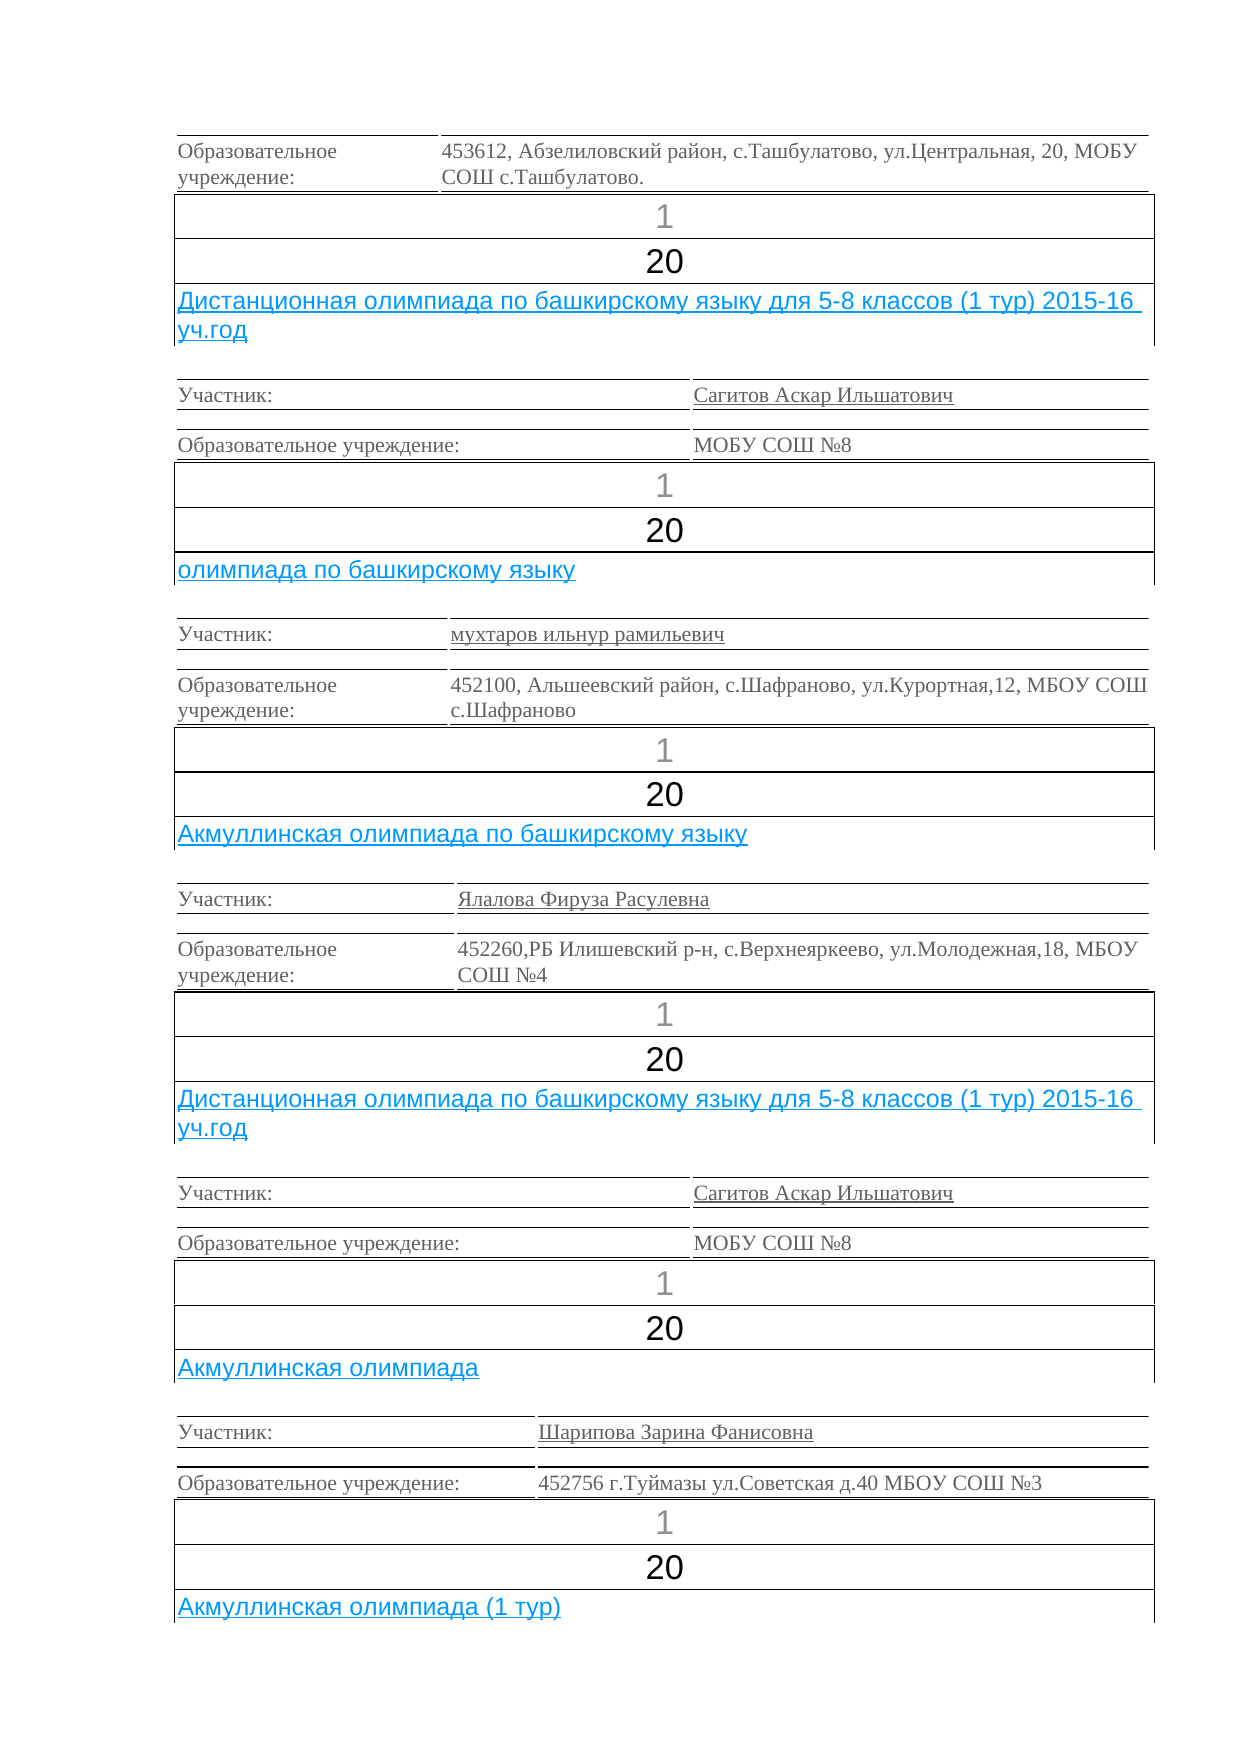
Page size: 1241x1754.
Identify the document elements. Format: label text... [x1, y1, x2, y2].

text Акмуллинская олимпиада по башкирскому языку [175, 817, 1154, 850]
text 1 [175, 463, 1154, 507]
text олимпиада по башкирскому языку [175, 553, 1154, 585]
table_header Участник: [176, 1159, 692, 1209]
table_cell Образовательное учреждение: [176, 1449, 537, 1499]
table_cell МОБУ СОШ №8 [692, 1210, 1150, 1260]
table_cell 452260,РБ Илишевский р-н, с.Верхнеяркеево, ул.Молодежная,18, МБОУ СОШ №4 [456, 916, 1150, 991]
table_cell 452100, Альшеевский район, с.Шафраново, ул.Курортная,12, МБОУ СОШ с.Шафраново [449, 651, 1150, 727]
table_cell Образовательное учреждение: [176, 916, 456, 991]
table_cell 453612, Абзелиловский район, с.Ташбулатово, ул.Центральная, 20, МОБУ СОШ с.Ташбулатово. [440, 118, 1150, 193]
text Акмуллинская олимпиада (1 тур) [175, 1590, 1154, 1623]
table_header Участник: [176, 601, 449, 651]
text 1 [175, 993, 1154, 1036]
text 1 [175, 1500, 1154, 1544]
table_header Сагитов Аскар Ильшатович [692, 361, 1150, 412]
text 20 [175, 239, 1154, 283]
text 1 [175, 195, 1154, 238]
table_header Шарипова Зарина Фанисовна [537, 1399, 1150, 1449]
text Акмуллинская олимпиада [175, 1350, 1154, 1383]
text Дистанционная олимпиада по башкирскому языку для 5-8 классов (1 тур) 2015-16 уч.год [175, 1082, 1154, 1144]
table_header Участник: [176, 1399, 537, 1449]
text 1 [175, 1261, 1154, 1304]
table_cell Образовательное учреждение: [176, 412, 692, 462]
table_cell Образовательное учреждение: [176, 651, 449, 727]
text 1 [175, 728, 1154, 771]
text 20 [175, 1306, 1154, 1349]
table_header Сагитов Аскар Ильшатович [692, 1159, 1150, 1209]
text 20 [175, 1545, 1154, 1589]
table_header Ялалова Фируза Расулевна [456, 866, 1150, 916]
text 20 [175, 508, 1154, 551]
table_cell 452756 г.Туймазы ул.Советская д.40 МБОУ СОШ №3 [537, 1449, 1150, 1499]
table_header мухтаров ильнур рамильевич [449, 601, 1150, 651]
table_cell Образовательное учреждение: [176, 118, 440, 193]
table_cell МОБУ СОШ №8 [692, 412, 1150, 462]
table_header Участник: [176, 866, 456, 916]
table_header Участник: [176, 361, 692, 412]
table_cell Образовательное учреждение: [176, 1210, 692, 1260]
text Дистанционная олимпиада по башкирскому языку для 5-8 классов (1 тур) 2015-16 уч.год [175, 284, 1154, 346]
text 20 [175, 773, 1154, 816]
text 20 [175, 1037, 1154, 1081]
